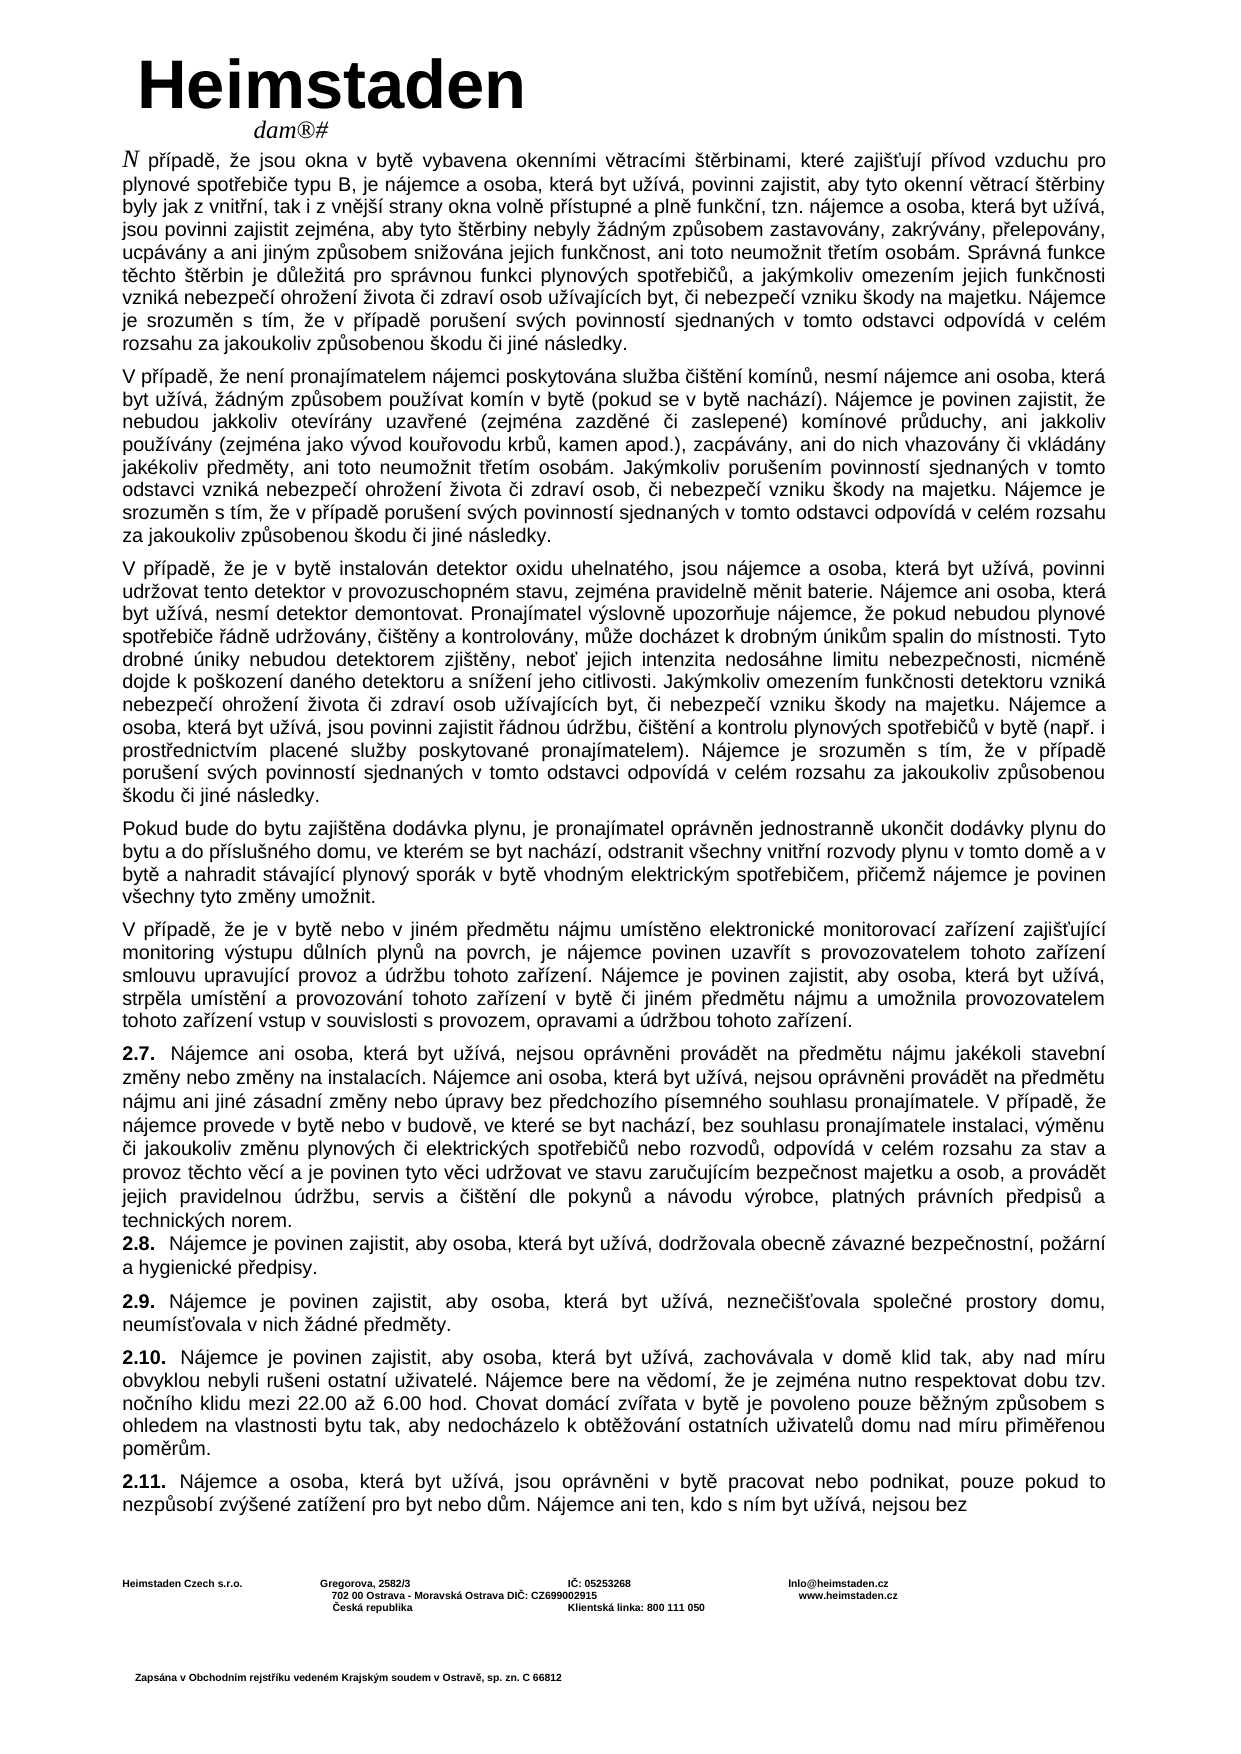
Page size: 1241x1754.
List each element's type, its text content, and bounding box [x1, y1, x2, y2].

list Nájemce ani osoba, která byt užívá, nejsou oprávněni provádět na předmětu nájmu jakékoli stavební změny nebo změny na instalacích. Nájemce ani osoba, která byt užívá, nejsou oprávněni provádět na předmětu nájmu ani jiné zásadní změny nebo úpravy bez předchozího písemného souhlasu pronajímatele. V případě, že nájemce provede v bytě nebo v budově, ve které se byt nachází, bez souhlasu pronajímatele instalaci, výměnu či jakoukoliv změnu plynových či elektrických spotřebičů nebo rozvodů, odpovídá v celém rozsahu za stav a provoz těchto věcí a je povinen tyto věci udržovat ve stavu zaručujícím bezpečnost majetku a osob, a provádět jejich pravidelnou údržbu, servis a čištění dle pokynů a návodu výrobce, platných právních předpisů a technických norem. [122, 1042, 1107, 1231]
list Nájemce je povinen zajistit, aby osoba, která byt užívá, dodržovala obecně závazné bezpečnostní, požární a hygienické předpisy. [122, 1232, 1107, 1279]
text Pokud bude do bytu zajištěna dodávka plynu, je pronajímatel oprávněn jednostranně ukončit dodávky plynu do bytu a do příslušného domu, ve kterém se byt nachází, odstranit všechny vnitřní rozvody plynu v tomto domě a v bytě a nahradit stávající plynový sporák v bytě vhodným elektrickým spotřebičem, přičemž nájemce je povinen všechny tyto změny umožnit. [122, 817, 1107, 908]
text V případě, že je v bytě nebo v jiném předmětu nájmu umístěno elektronické monitorovací zařízení zajišťující monitoring výstupu důlních plynů na povrch, je nájemce povinen uzavřít s provozovatelem tohoto zařízení smlouvu upravující provoz a údržbu tohoto zařízení. Nájemce je povinen zajistit, aby osoba, která byt užívá, strpěla umístění a provozování tohoto zařízení v bytě či jiném předmětu nájmu a umožnila provozovatelem tohoto zařízení vstup v souvislosti s provozem, opravami a údržbou tohoto zařízení. [122, 918, 1107, 1032]
list Nájemce je povinen zajistit, aby osoba, která byt užívá, neznečišťovala společné prostory domu, neumísťovala v nich žádné předměty. [122, 1290, 1107, 1336]
text V případě, že není pronajímatelem nájemci poskytována služba čištění komínů, nesmí nájemce ani osoba, která byt užívá, žádným způsobem používat komín v bytě (pokud se v bytě nachází). Nájemce je povinen zajistit, že nebudou jakkoliv otevírány uzavřené (zejména zazděné či zaslepené) komínové průduchy, ani jakkoliv používány (zejména jako vývod kouřovodu krbů, kamen apod.), zacpávány, ani do nich vhazovány či vkládány jakékoliv předměty, ani toto neumožnit třetím osobám. Jakýmkoliv porušením povinností sjednaných v tomto odstavci vzniká nebezpečí ohrožení života či zdraví osob, či nebezpečí vzniku škody na majetku. Nájemce je srozuměn s tím, že v případě porušení svých povinností sjednaných v tomto odstavci odpovídá v celém rozsahu za jakoukoliv způsobenou škodu či jiné následky. [122, 365, 1107, 546]
text V případě, že je v bytě instalován detektor oxidu uhelnatého, jsou nájemce a osoba, která byt užívá, povinni udržovat tento detektor v provozuschopném stavu, zejména pravidelně měnit baterie. Nájemce ani osoba, která byt užívá, nesmí detektor demontovat. Pronajímatel výslovně upozorňuje nájemce, že pokud nebudou plynové spotřebiče řádně udržovány, čištěny a kontrolovány, může docházet k drobným únikům spalin do místnosti. Tyto drobné úniky nebudou detektorem zjištěny, neboť jejich intenzita nedosáhne limitu nebezpečnosti, nicméně dojde k poškození daného detektoru a snížení jeho citlivosti. Jakýmkoliv omezením funkčnosti detektoru vzniká nebezpečí ohrožení života či zdraví osob užívajících byt, či nebezpečí vzniku škody na majetku. Nájemce a osoba, která byt užívá, jsou povinni zajistit řádnou údržbu, čištění a kontrolu plynových spotřebičů v bytě (např. i prostřednictvím placené služby poskytované pronajímatelem). Nájemce je srozuměn s tím, že v případě porušení svých povinností sjednaných v tomto odstavci odpovídá v celém rozsahu za jakoukoliv způsobenou škodu či jiné následky. [122, 557, 1107, 807]
list Nájemce a osoba, která byt užívá, jsou oprávněni v bytě pracovat nebo podnikat, pouze pokud to nezpůsobí zvýšené zatížení pro byt nebo dům. Nájemce ani ten, kdo s ním byt užívá, nejsou bez [122, 1470, 1107, 1515]
text dam®# [253, 115, 1107, 144]
text N případě, že jsou okna v bytě vybavena okenními větracími štěrbinami, které zajišťují přívod vzduchu pro plynové spotřebiče typu B, je nájemce a osoba, která byt užívá, povinni zajistit, aby tyto okenní větrací štěrbiny byly jak z vnitřní, tak i z vnější strany okna volně přístupné a plně funkční, tzn. nájemce a osoba, která byt užívá, jsou povinni zajistit zejména, aby tyto štěrbiny nebyly žádným způsobem zastavovány, zakrývány, přelepovány, ucpávány a ani jiným způsobem snižována jejich funkčnost, ani toto neumožnit třetím osobám. Správná funkce těchto štěrbin je důležitá pro správnou funkci plynových spotřebičů, a jakýmkoliv omezením jejich funkčnosti vzniká nebezpečí ohrožení života či zdraví osob užívajících byt, či nebezpečí vzniku škody na majetku. Nájemce je srozuměn s tím, že v případě porušení svých povinností sjednaných v tomto odstavci odpovídá v celém rozsahu za jakoukoliv způsobenou škodu či jiné následky. [122, 144, 1107, 354]
list Nájemce je povinen zajistit, aby osoba, která byt užívá, zachovávala v domě klid tak, aby nad míru obvyklou nebyli rušeni ostatní uživatelé. Nájemce bere na vědomí, že je zejména nutno respektovat dobu tzv. nočního klidu mezi 22.00 až 6.00 hod. Chovat domácí zvířata v bytě je povoleno pouze běžným způsobem s ohledem na vlastnosti bytu tak, aby nedocházelo k obtěžování ostatních uživatelů domu nad míru přiměřenou poměrům. [122, 1346, 1107, 1459]
